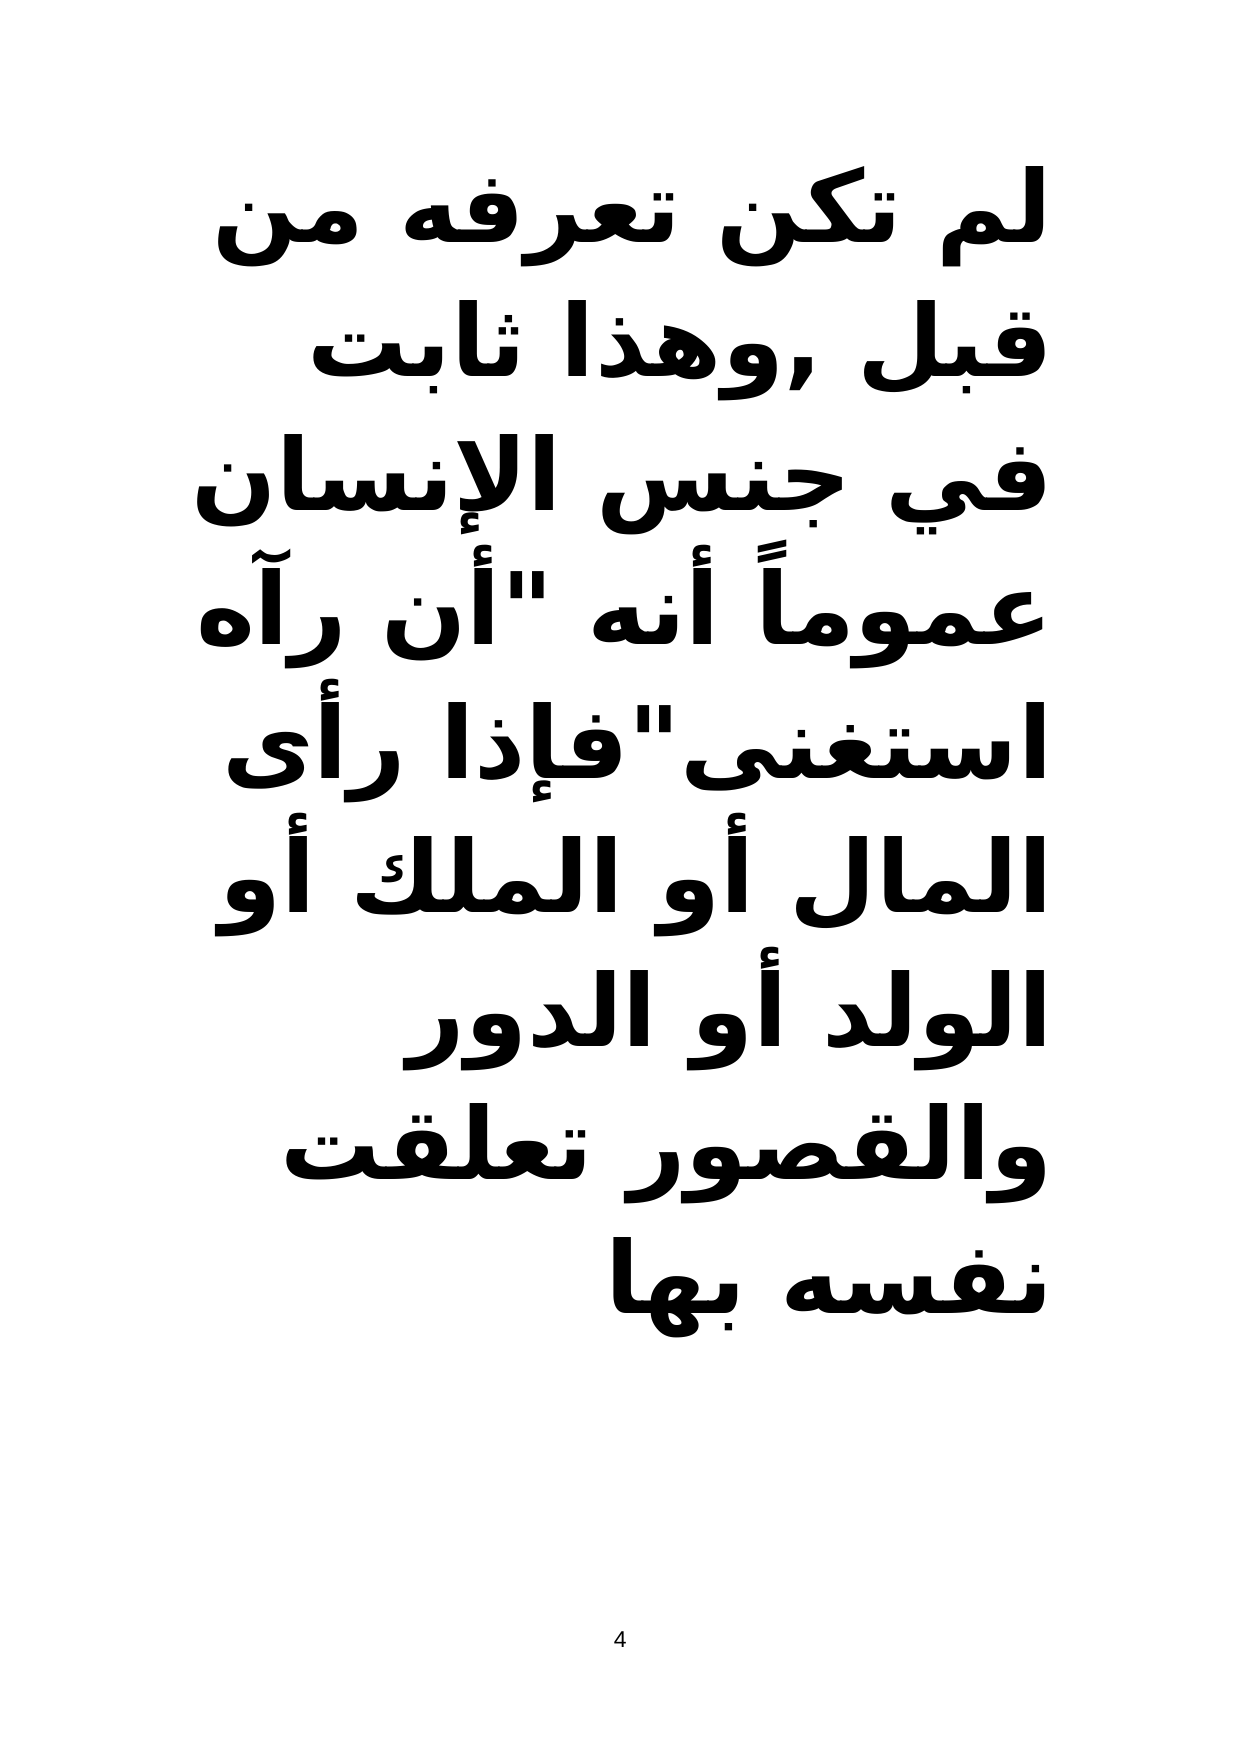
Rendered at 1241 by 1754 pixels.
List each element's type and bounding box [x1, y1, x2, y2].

text [187, 150, 1053, 1337]
